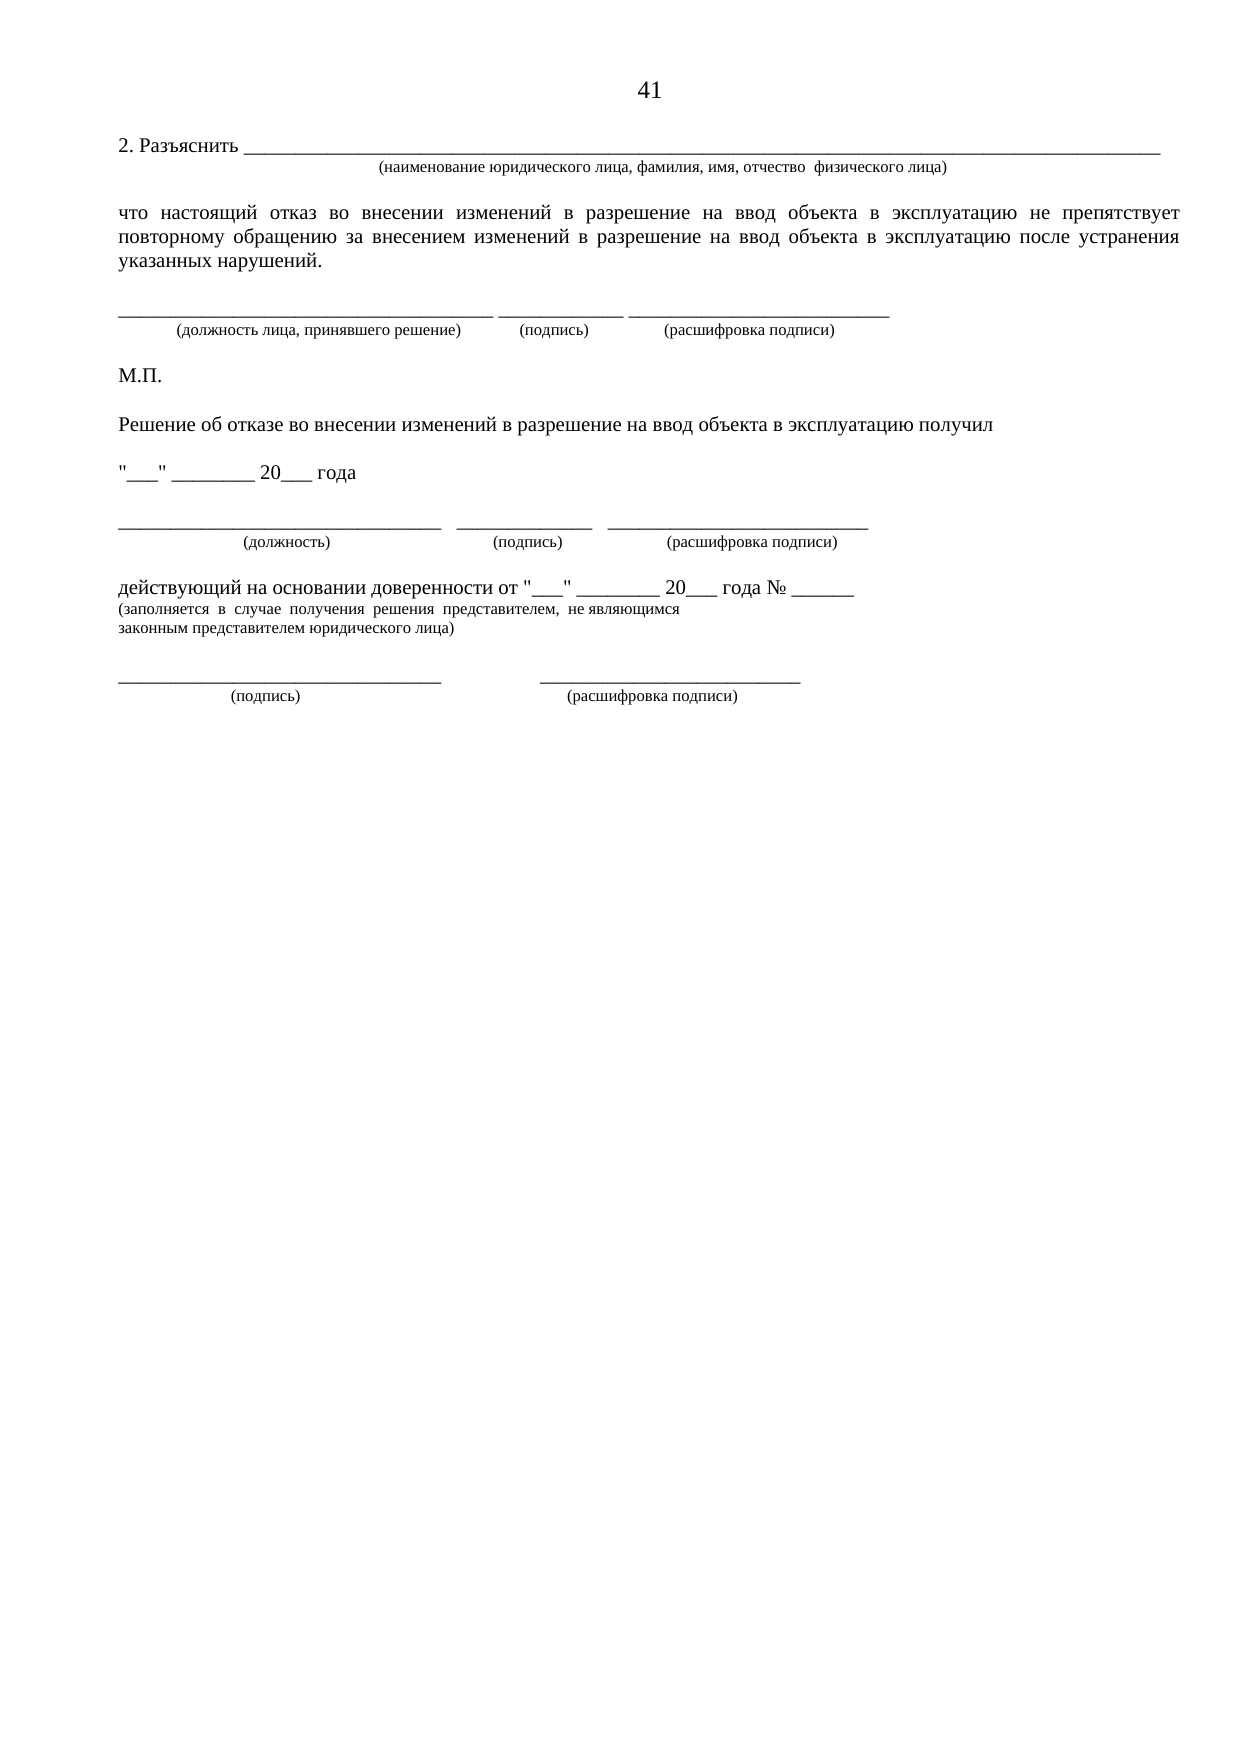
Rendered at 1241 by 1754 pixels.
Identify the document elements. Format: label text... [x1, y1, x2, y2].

text (должность лица, принявшего решение) (подпись) (расшифровка подписи) [118, 320, 1181, 339]
text (заполняется в случае получения решения представителем, не являющимся [118, 599, 1181, 618]
text (должность) (подпись) (расшифровка подписи) [118, 532, 1181, 551]
text Решение об отказе во внесении изменений в разрешение на ввод объекта в эксплуатацию получил [118, 411, 1181, 436]
text (подпись) (расшифровка подписи) [118, 686, 1181, 705]
text 2. Разъяснить ________________________________________________________________________________________ [118, 132, 1181, 157]
text что настоящий отказ во внесении изменений в разрешение на ввод объекта в эксплуатацию не препятствует повторному обращению за внесением изменений в разрешение на ввод объекта в эксплуатацию после устранения указанных нарушений. [118, 200, 1181, 272]
text ____________________________________ ____________ _________________________ [118, 296, 1181, 320]
text действующий на основании доверенности от "___" ________ 20___ года № ______ [118, 575, 1181, 599]
text "___" ________ 20___ года [118, 459, 1181, 484]
text _______________________________ _________________________ [118, 661, 1181, 686]
text законным представителем юридического лица) [118, 618, 1181, 637]
text (наименование юридического лица, фамилия, имя, отчество физического лица) [118, 157, 1181, 176]
text М.П. [118, 363, 1181, 387]
text _______________________________ _____________ _________________________ [118, 508, 1181, 532]
